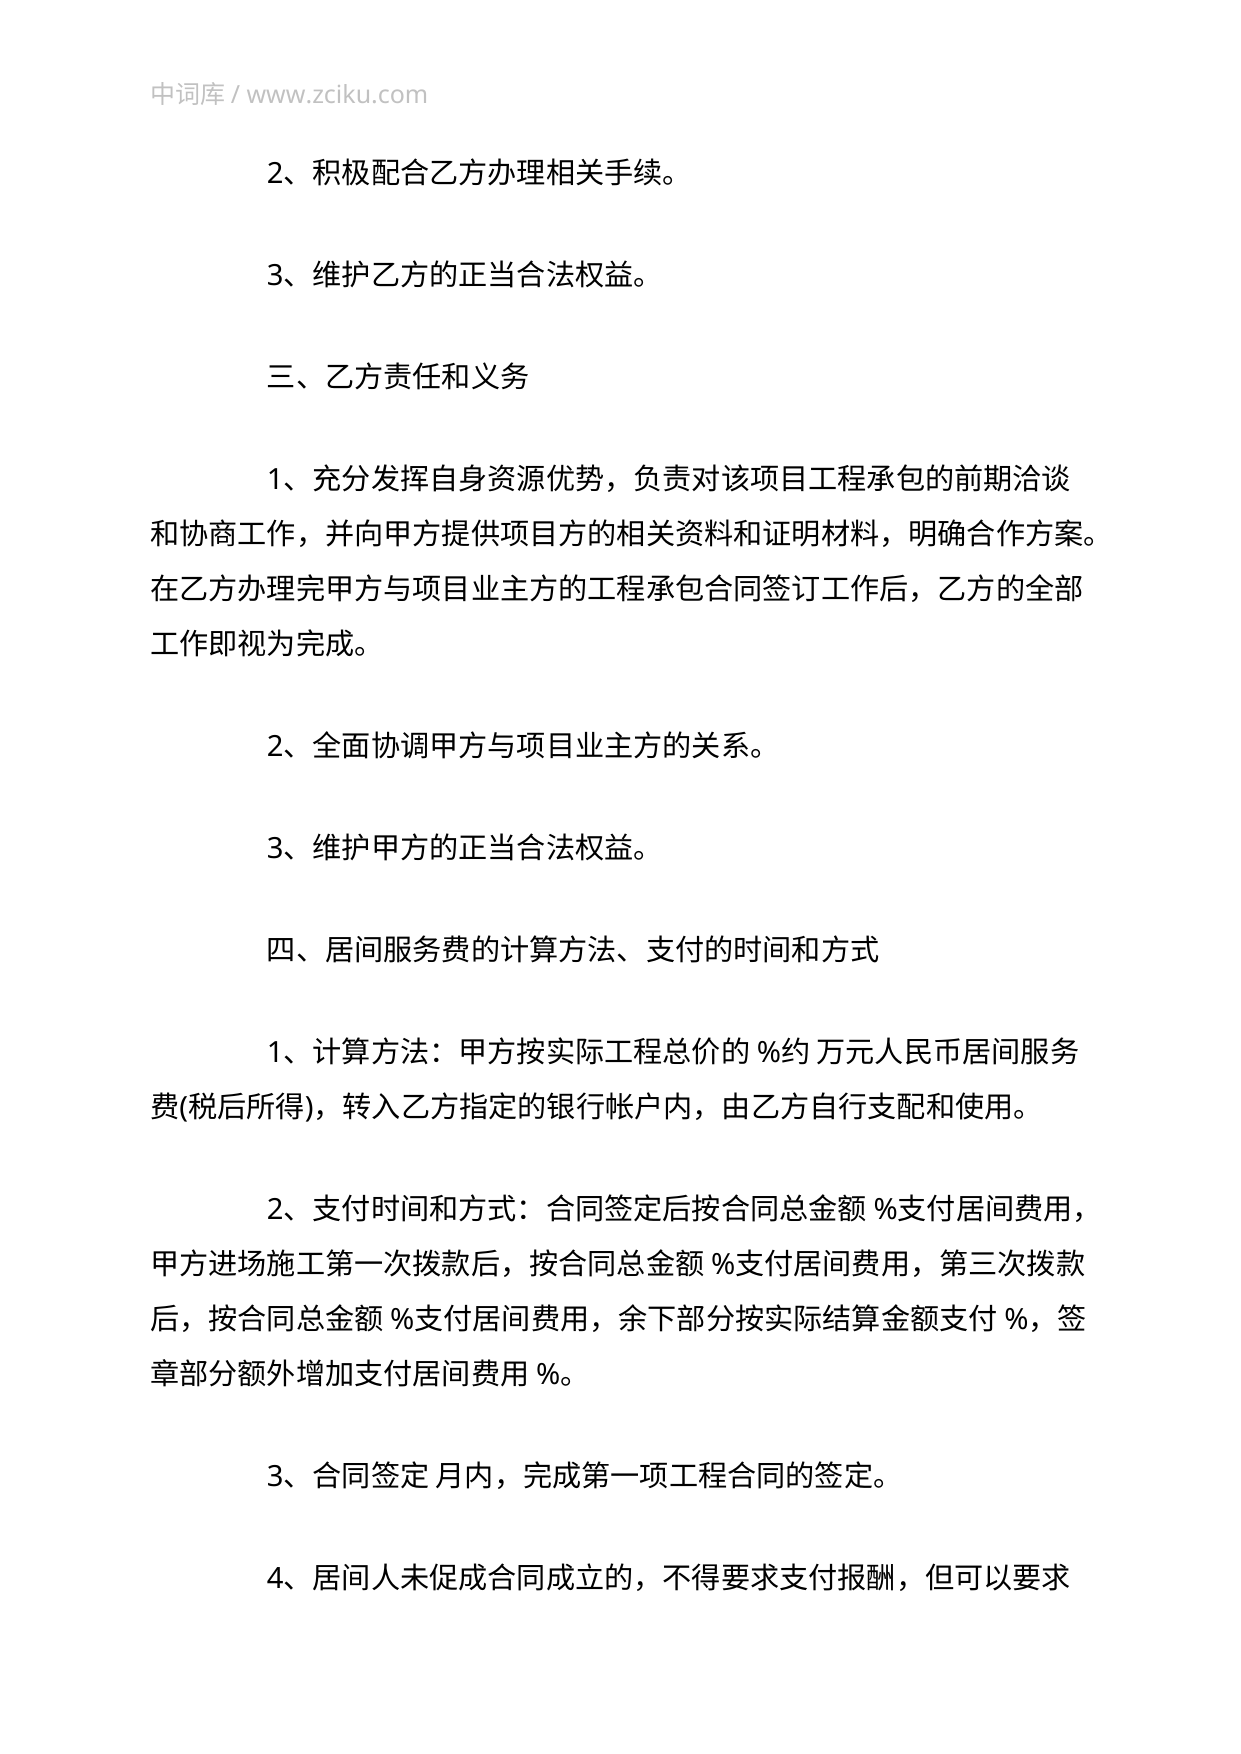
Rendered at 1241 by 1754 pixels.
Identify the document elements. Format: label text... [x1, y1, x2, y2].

text 3、维护甲方的正当合法权益。 [150, 824, 1090, 867]
text 三、乙方责任和义务 [150, 354, 1090, 396]
text 2、支付时间和方式：合同签定后按合同总金额 %支付居间费用，甲方进场施工第一次拨款后，按合同总金额 %支付居间费用，第三次拨款后，按合同总金额 %支付居间费用，余下部分按实际结算金额支付 %，签章部分额外增加支付居间费用 %。 [150, 1185, 1090, 1393]
text 2、全面协调甲方与项目业主方的关系。 [150, 722, 1090, 765]
text 2、积极配合乙方办理相关手续。 [150, 150, 1090, 192]
text 3、维护乙方的正当合法权益。 [150, 252, 1090, 294]
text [150, 1554, 1090, 1597]
text 3、合同签定 月内，完成第一项工程合同的签定。 [150, 1452, 1090, 1495]
text 1、计算方法：甲方按实际工程总价的 %约 万元人民币居间服务费(税后所得)，转入乙方指定的银行帐户内，由乙方自行支配和使用。 [150, 1028, 1090, 1126]
text 1、充分发挥自身资源优势，负责对该项目工程承包的前期洽谈和协商工作，并向甲方提供项目方的相关资料和证明材料，明确合作方案。在乙方办理完甲方与项目业主方的工程承包合同签订工作后，乙方的全部工作即视为完成。 [150, 456, 1090, 663]
text 四、居间服务费的计算方法、支付的时间和方式 [150, 926, 1090, 969]
